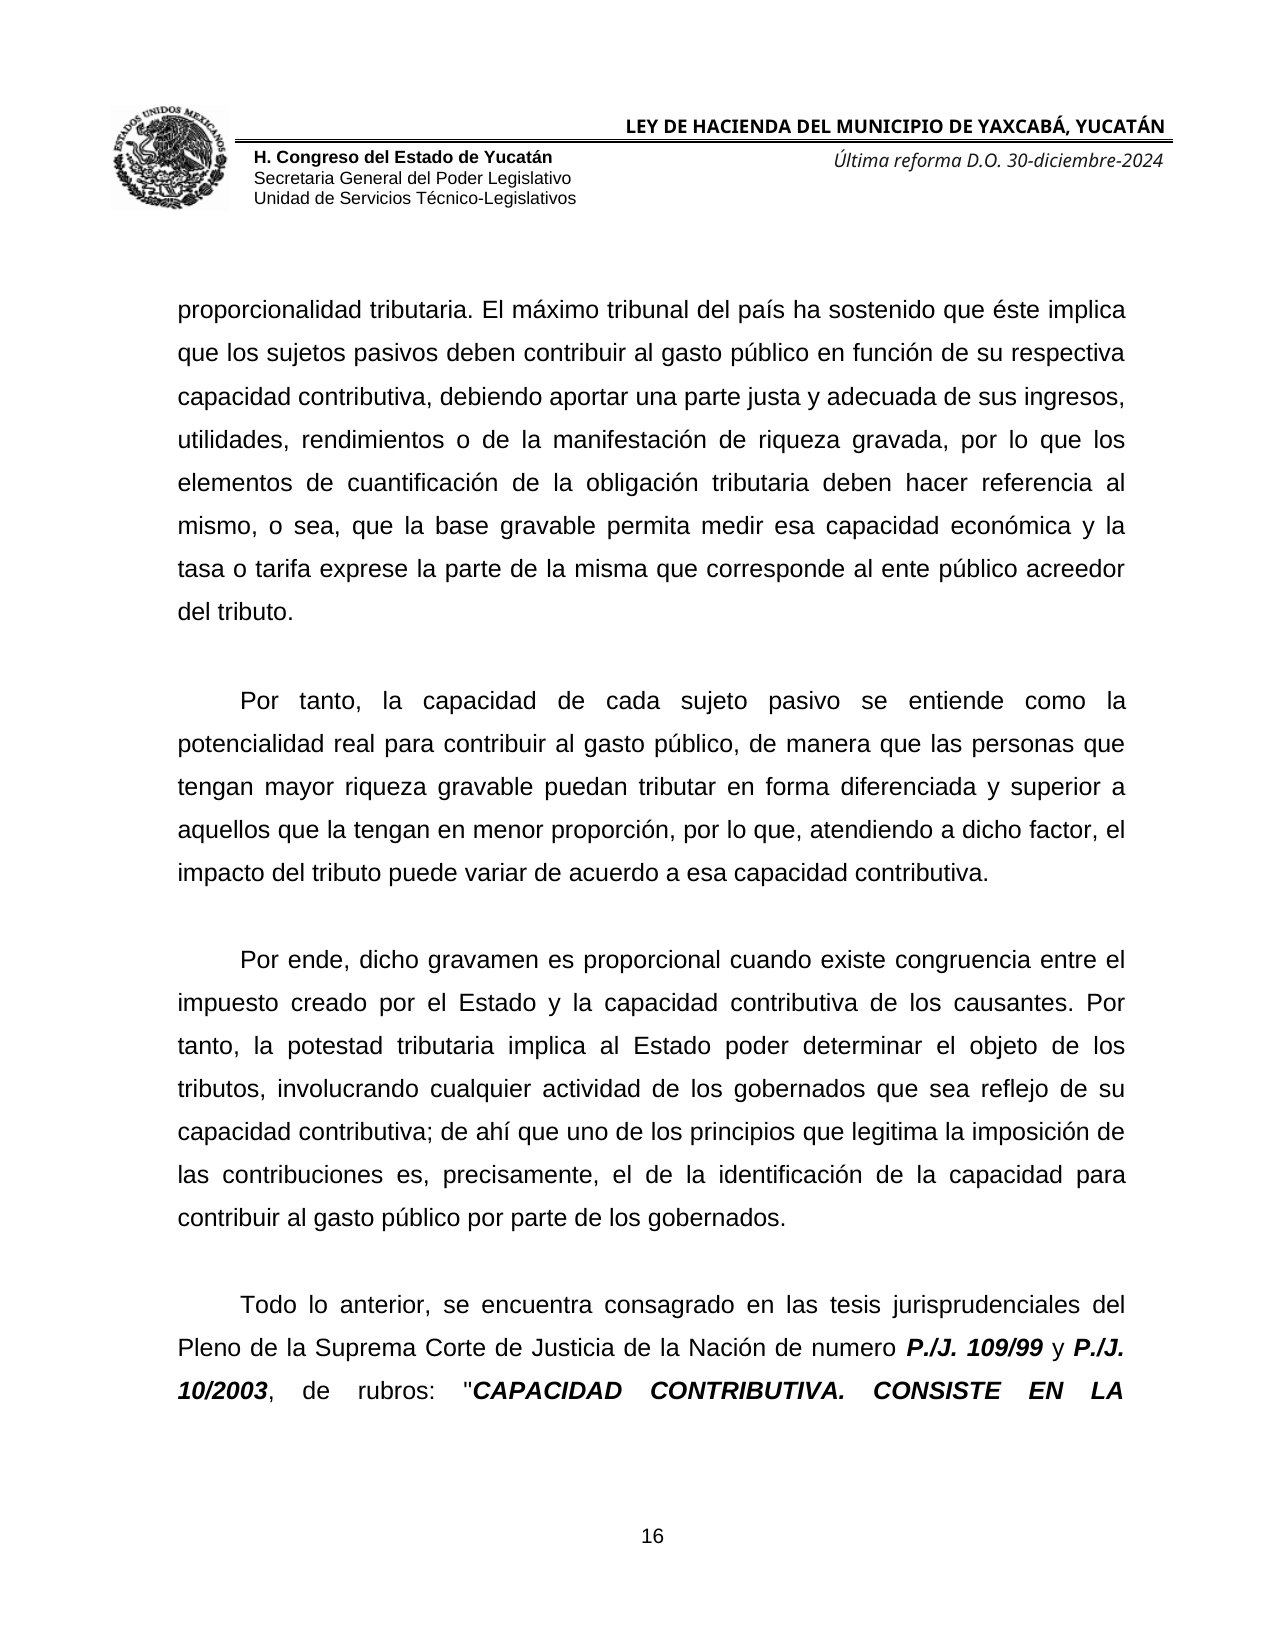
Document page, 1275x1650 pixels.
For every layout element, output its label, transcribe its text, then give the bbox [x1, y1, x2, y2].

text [177, 295, 1127, 626]
text Por tanto, la capacidad de cada sujeto pasivo se entiende como la potencialidad real para contribuir al gasto público, de manera que las personas que tengan mayor riqueza gravable puedan tributar en forma diferenciada y superior a aquellos que la tengan en menor proporción, por lo que, atendiendo a dicho factor, el impacto del tributo puede variar de acuerdo a esa capacidad contributiva. [177, 686, 1127, 887]
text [177, 1290, 1127, 1405]
text Por ende, dicho gravamen es proporcional cuando existe congruencia entre el impuesto creado por el Estado y la capacidad contributiva de los causantes. Por tanto, la potestad tributaria implica al Estado poder determinar el objeto de los tributos, involucrando cualquier actividad de los gobernados que sea reflejo de su capacidad contributiva; de ahí que uno de los principios que legitima la imposición de las contribuciones es, precisamente, el de la identificación de la capacidad para contribuir al gasto público por parte de los gobernados. [177, 945, 1127, 1232]
